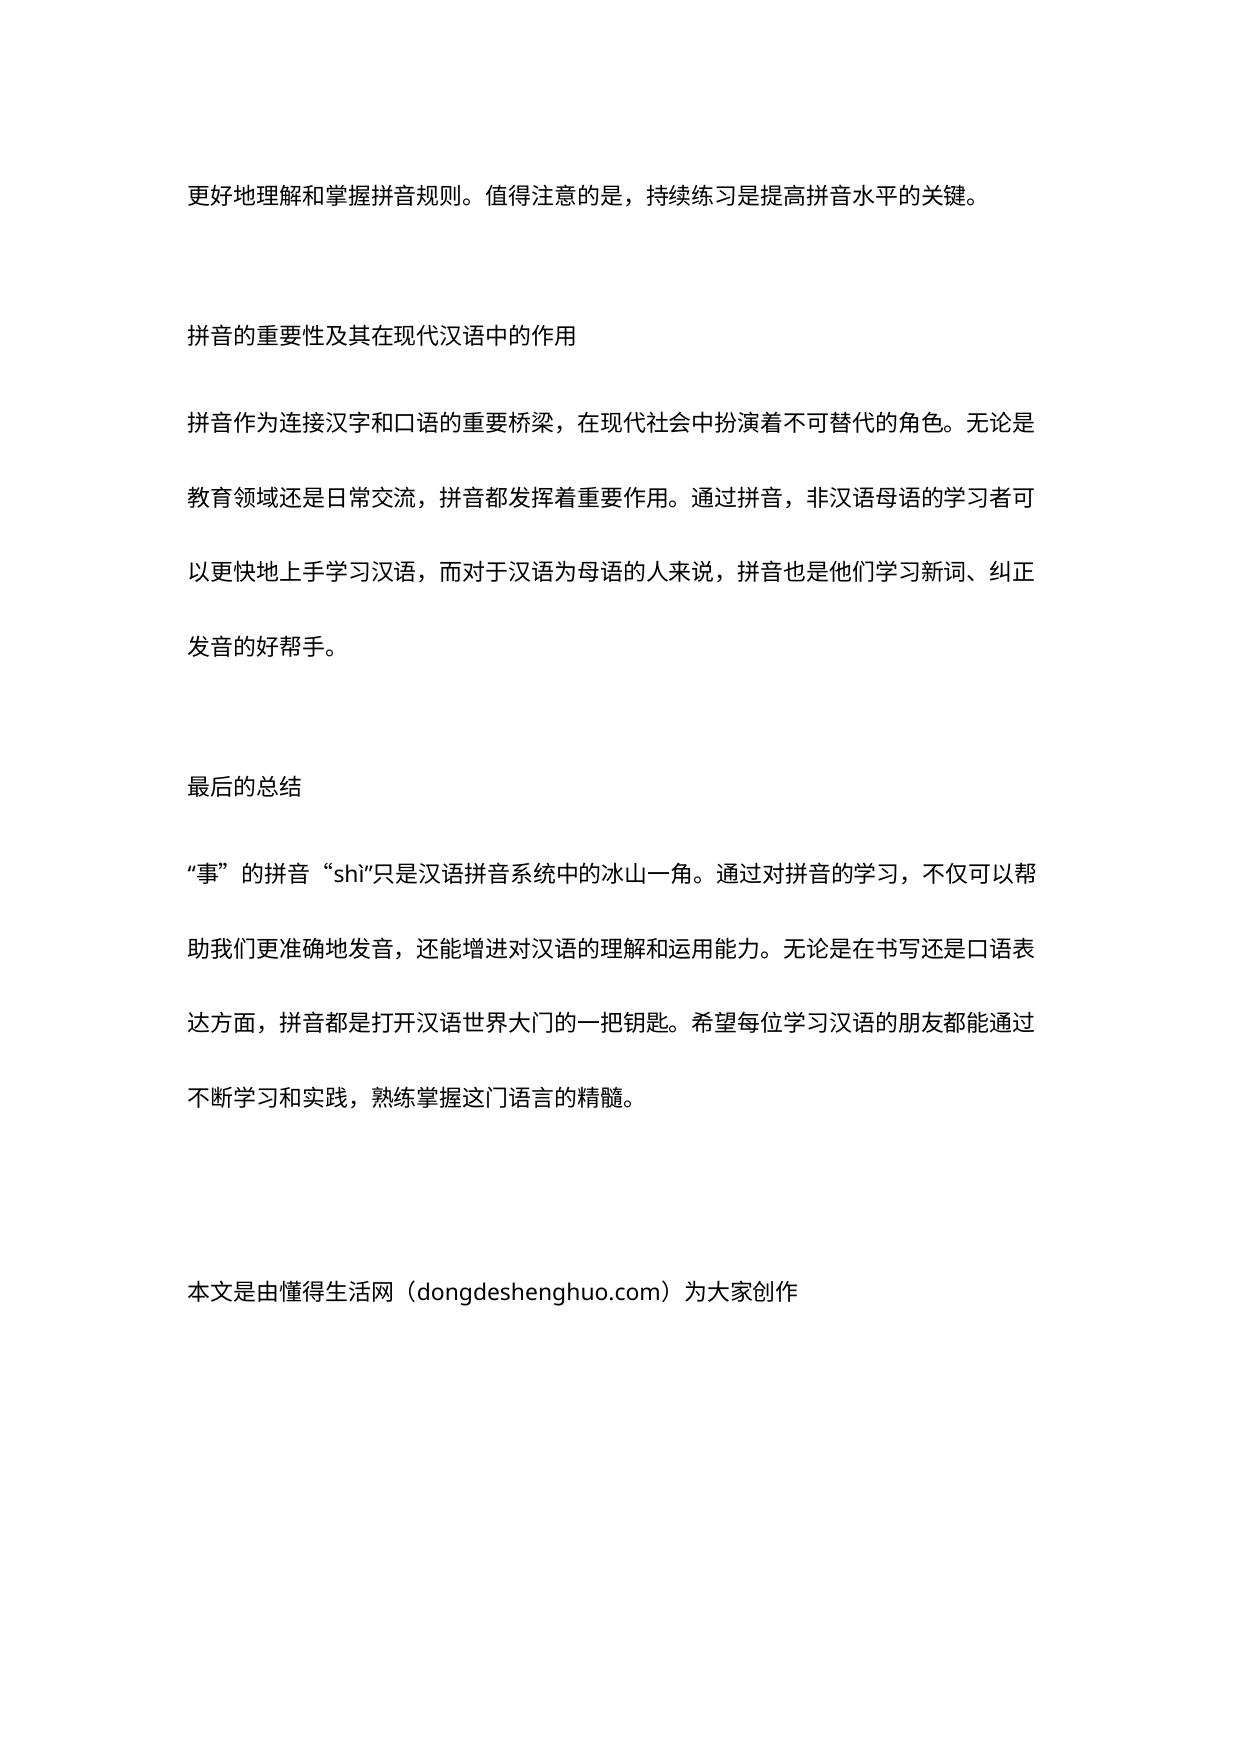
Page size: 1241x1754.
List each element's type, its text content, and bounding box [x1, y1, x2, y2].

text “事”的拼音“shì”只是汉语拼音系统中的冰山一角。通过对拼音的学习，不仅可以帮助我们更准确地发音，还能增进对汉语的理解和运用能力。无论是在书写还是口语表达方面，拼音都是打开汉语世界大门的一把钥匙。希望每位学习汉语的朋友都能通过不断学习和实践，熟练掌握这门语言的精髓。 [187, 840, 1053, 1129]
text 拼音的重要性及其在现代汉语中的作用 [187, 302, 1053, 367]
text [187, 162, 1053, 227]
text 本文是由懂得生活网（dongdeshenghuo.com）为大家创作 [187, 1258, 1053, 1323]
text 最后的总结 [187, 753, 1053, 818]
text 拼音作为连接汉字和口语的重要桥梁，在现代社会中扮演着不可替代的角色。无论是教育领域还是日常交流，拼音都发挥着重要作用。通过拼音，非汉语母语的学习者可以更快地上手学习汉语，而对于汉语为母语的人来说，拼音也是他们学习新词、纠正发音的好帮手。 [187, 389, 1053, 678]
